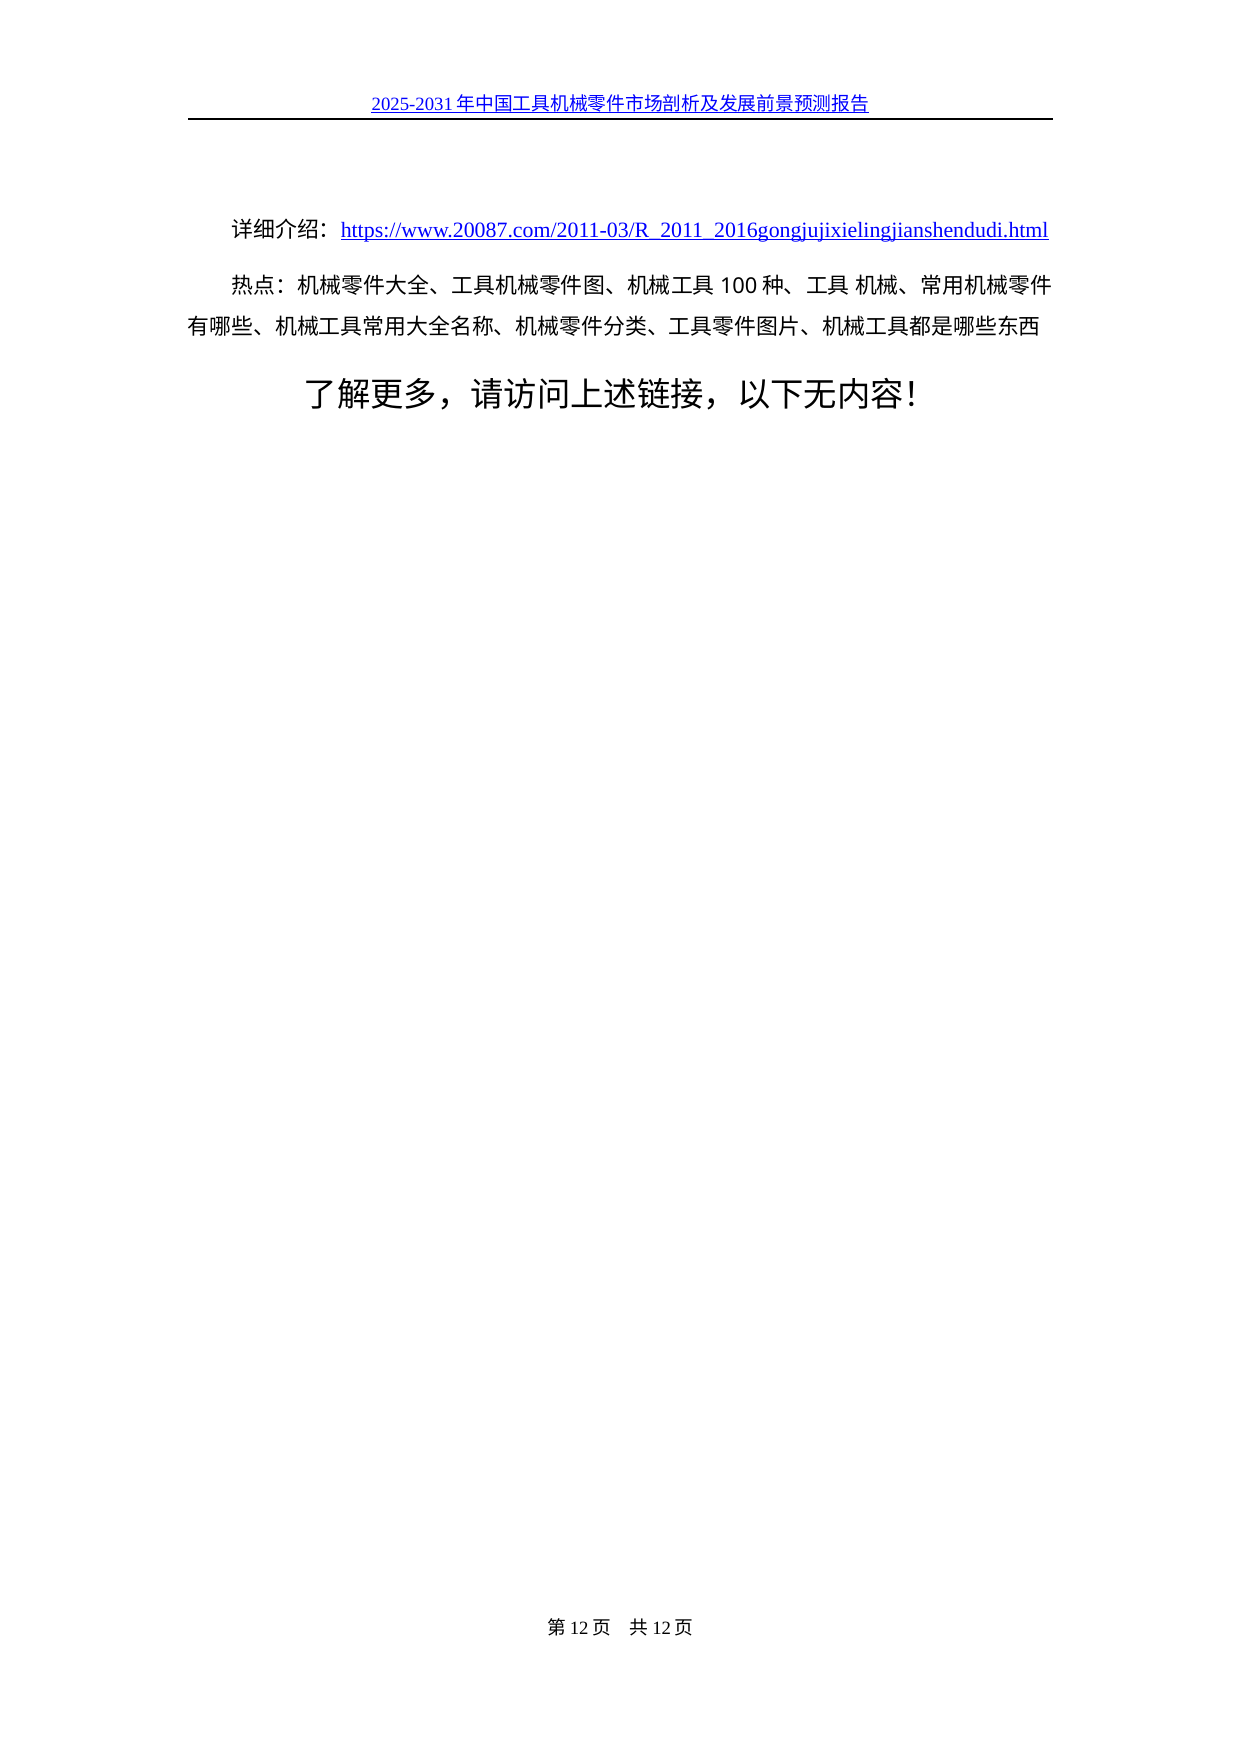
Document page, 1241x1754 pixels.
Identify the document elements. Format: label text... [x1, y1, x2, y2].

text 热点：机械零件大全、工具机械零件图、机械工具100种、工具 机械、常用机械零件有哪些、机械工具常用大全名称、机械零件分类、工具零件图片、机械工具都是哪些东西 [187, 268, 1053, 341]
text 详细介绍：https://www.20087.com/2011-03/R_2011_2016gongjujixielingjianshendudi.html [187, 212, 1053, 244]
title 了解更多，请访问上述链接，以下无内容！ [187, 359, 1053, 424]
